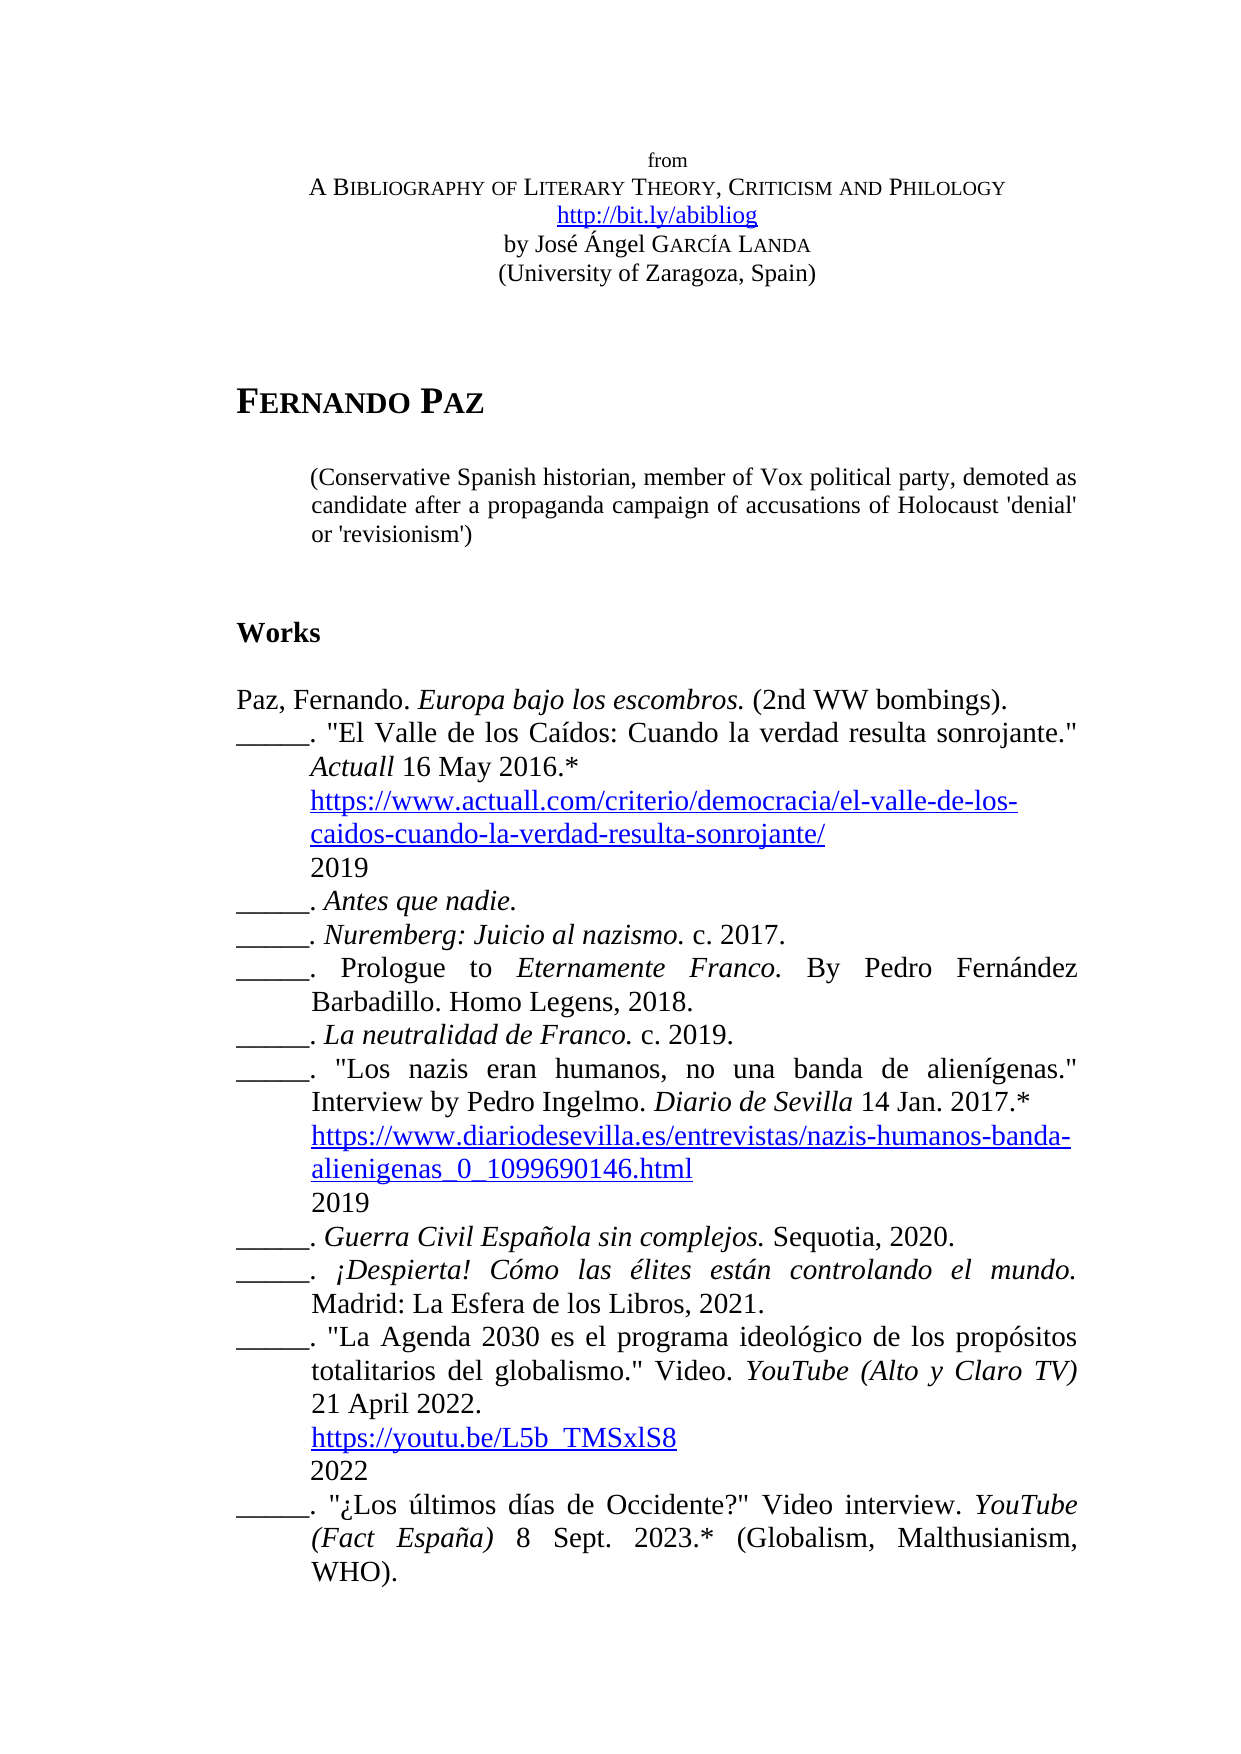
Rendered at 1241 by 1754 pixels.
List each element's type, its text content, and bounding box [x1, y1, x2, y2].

text https://www.actuall.com/criterio/democracia/el-valle-de-los-caidos-cuando-la-verdad-resulta-sonrojante/ [236, 783, 1078, 850]
text _____. La neutralidad de Franco. c. 2019. [236, 1017, 1078, 1051]
text 2019 [236, 850, 1078, 883]
text _____. "La Agenda 2030 es el programa ideológico de los propósitos totalitarios del globalismo." Video. YouTube (Alto y Claro TV) 21 April 2022. [236, 1319, 1078, 1420]
text 2019 [236, 1185, 1078, 1219]
text _____. Guerra Civil Española sin complejos. Sequotia, 2020. [236, 1219, 1078, 1252]
text _____. "El Valle de los Caídos: Cuando la verdad resulta sonrojante." Actuall 16 May 2016.* [236, 716, 1078, 783]
text http://bit.ly/abibliog [236, 200, 1078, 229]
text _____. "Los nazis eran humanos, no una banda de alienígenas." Interview by Pedro Ingelmo. Diario de Sevilla 14 Jan. 2017.* [236, 1051, 1078, 1118]
text by José Ángel García Landa [236, 229, 1078, 258]
text from [236, 148, 1078, 172]
text https://www.diariodesevilla.es/entrevistas/nazis-humanos-banda-alienigenas_0_1099690146.html [236, 1118, 1078, 1185]
text Paz, Fernando. Europa bajo los escombros. (2nd WW bombings). [236, 682, 1078, 716]
text (University of Zaragoza, Spain) [236, 258, 1078, 287]
text Works [236, 615, 1078, 648]
text A Bibliography of Literary Theory, Criticism and Philology [236, 172, 1078, 200]
text _____. Nuremberg: Juicio al nazismo. c. 2017. [236, 917, 1078, 950]
text (Conservative Spanish historian, member of Vox political party, demoted as candidate after a propaganda campaign of accusations of Holocaust 'denial' or 'revisionism') [310, 462, 1078, 548]
text https://youtu.be/L5b_TMSxlS8 [311, 1420, 1078, 1453]
text _____. ¡Despierta! Cómo las élites están controlando el mundo. Madrid: La Esfera de los Libros, 2021. [236, 1252, 1078, 1319]
text 2022 [310, 1453, 1078, 1487]
text _____. Antes que nadie. [236, 883, 1078, 917]
subtitle Fernando Paz [236, 379, 1078, 422]
text _____. Prologue to Eternamente Franco. By Pedro Fernández Barbadillo. Homo Legens, 2018. [236, 950, 1078, 1017]
text _____. "¿Los últimos días de Occidente?" Video interview. YouTube (Fact España) 8 Sept. 2023.* (Globalism, Malthusianism, WHO). [236, 1487, 1078, 1588]
